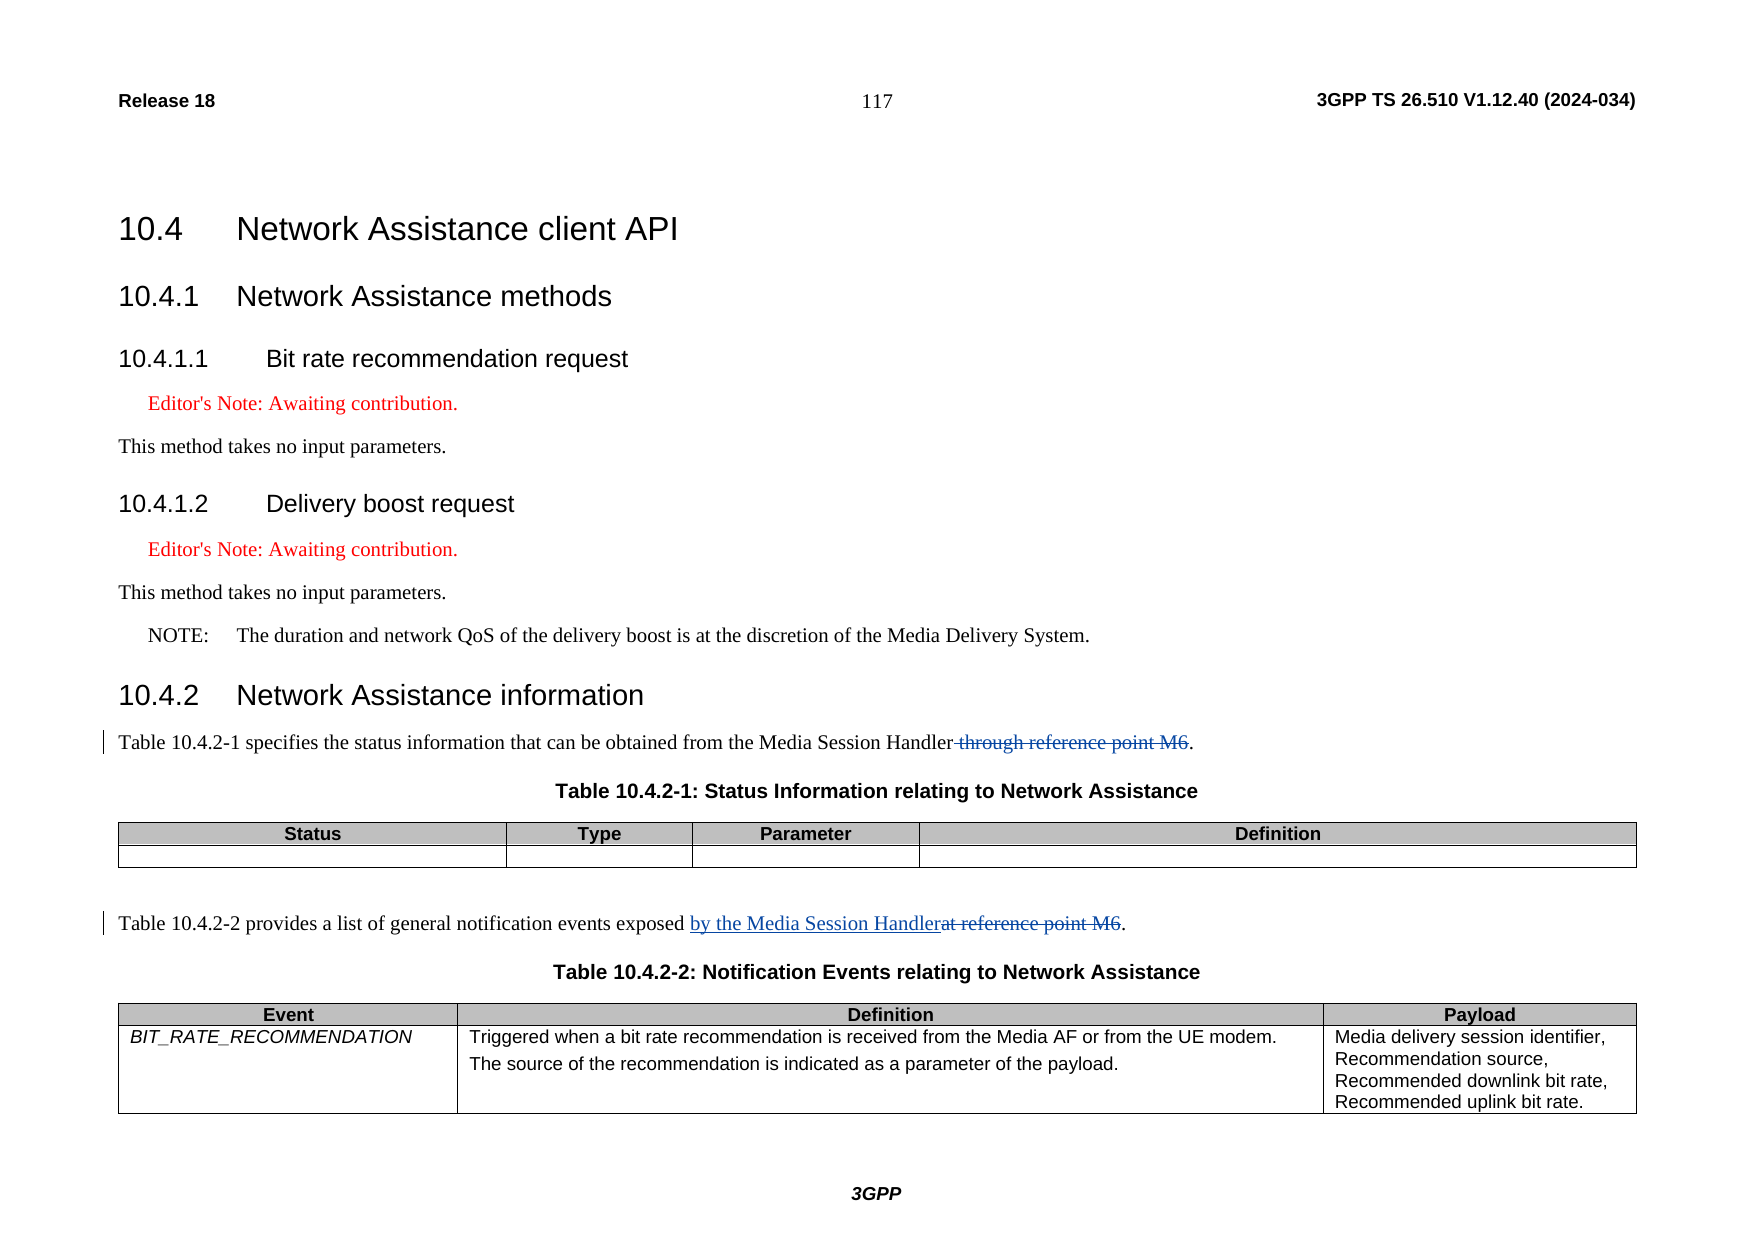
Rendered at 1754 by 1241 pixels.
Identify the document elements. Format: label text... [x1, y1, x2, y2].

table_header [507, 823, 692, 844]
text This method takes no input parameters. [118, 580, 1636, 604]
subtitle 10.4.1.1 Bit rate recommendation request [118, 344, 1636, 372]
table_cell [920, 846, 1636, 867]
text Table 10.4.2-2: Notification Events relating to Network Assistance [118, 960, 1636, 984]
text This method takes no input parameters. [118, 434, 1636, 458]
subtitle 10.4.1 Network Assistance methods [118, 279, 1636, 312]
subtitle 10.4.1.2 Delivery boost request [118, 489, 1636, 518]
subtitle 10.4 Network Assistance client API [118, 209, 1636, 248]
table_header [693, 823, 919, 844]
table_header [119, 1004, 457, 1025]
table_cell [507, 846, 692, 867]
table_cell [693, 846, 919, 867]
text NOTE: The duration and network QoS of the delivery boost is at the discretion of the Media Delivery System. [148, 622, 1636, 647]
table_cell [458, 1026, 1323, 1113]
text Editor's Note: Awaiting contribution. [148, 537, 1636, 561]
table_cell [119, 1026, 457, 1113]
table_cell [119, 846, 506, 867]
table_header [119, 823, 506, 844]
text Editor's Note: Awaiting contribution. [148, 391, 1636, 415]
text Table 10.4.2-1: Status Information relating to Network Assistance [118, 779, 1636, 803]
text Table 10.4.2-1 specifies the status information that can be obtained from the Media Session Handler. [118, 730, 1636, 754]
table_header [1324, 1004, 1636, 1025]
subtitle 10.4.2 Network Assistance information [118, 678, 1636, 711]
text Table 10.4.2-2 provides a list of general notification events exposed . [118, 911, 1636, 935]
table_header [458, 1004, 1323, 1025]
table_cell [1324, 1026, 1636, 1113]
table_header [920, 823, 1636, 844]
